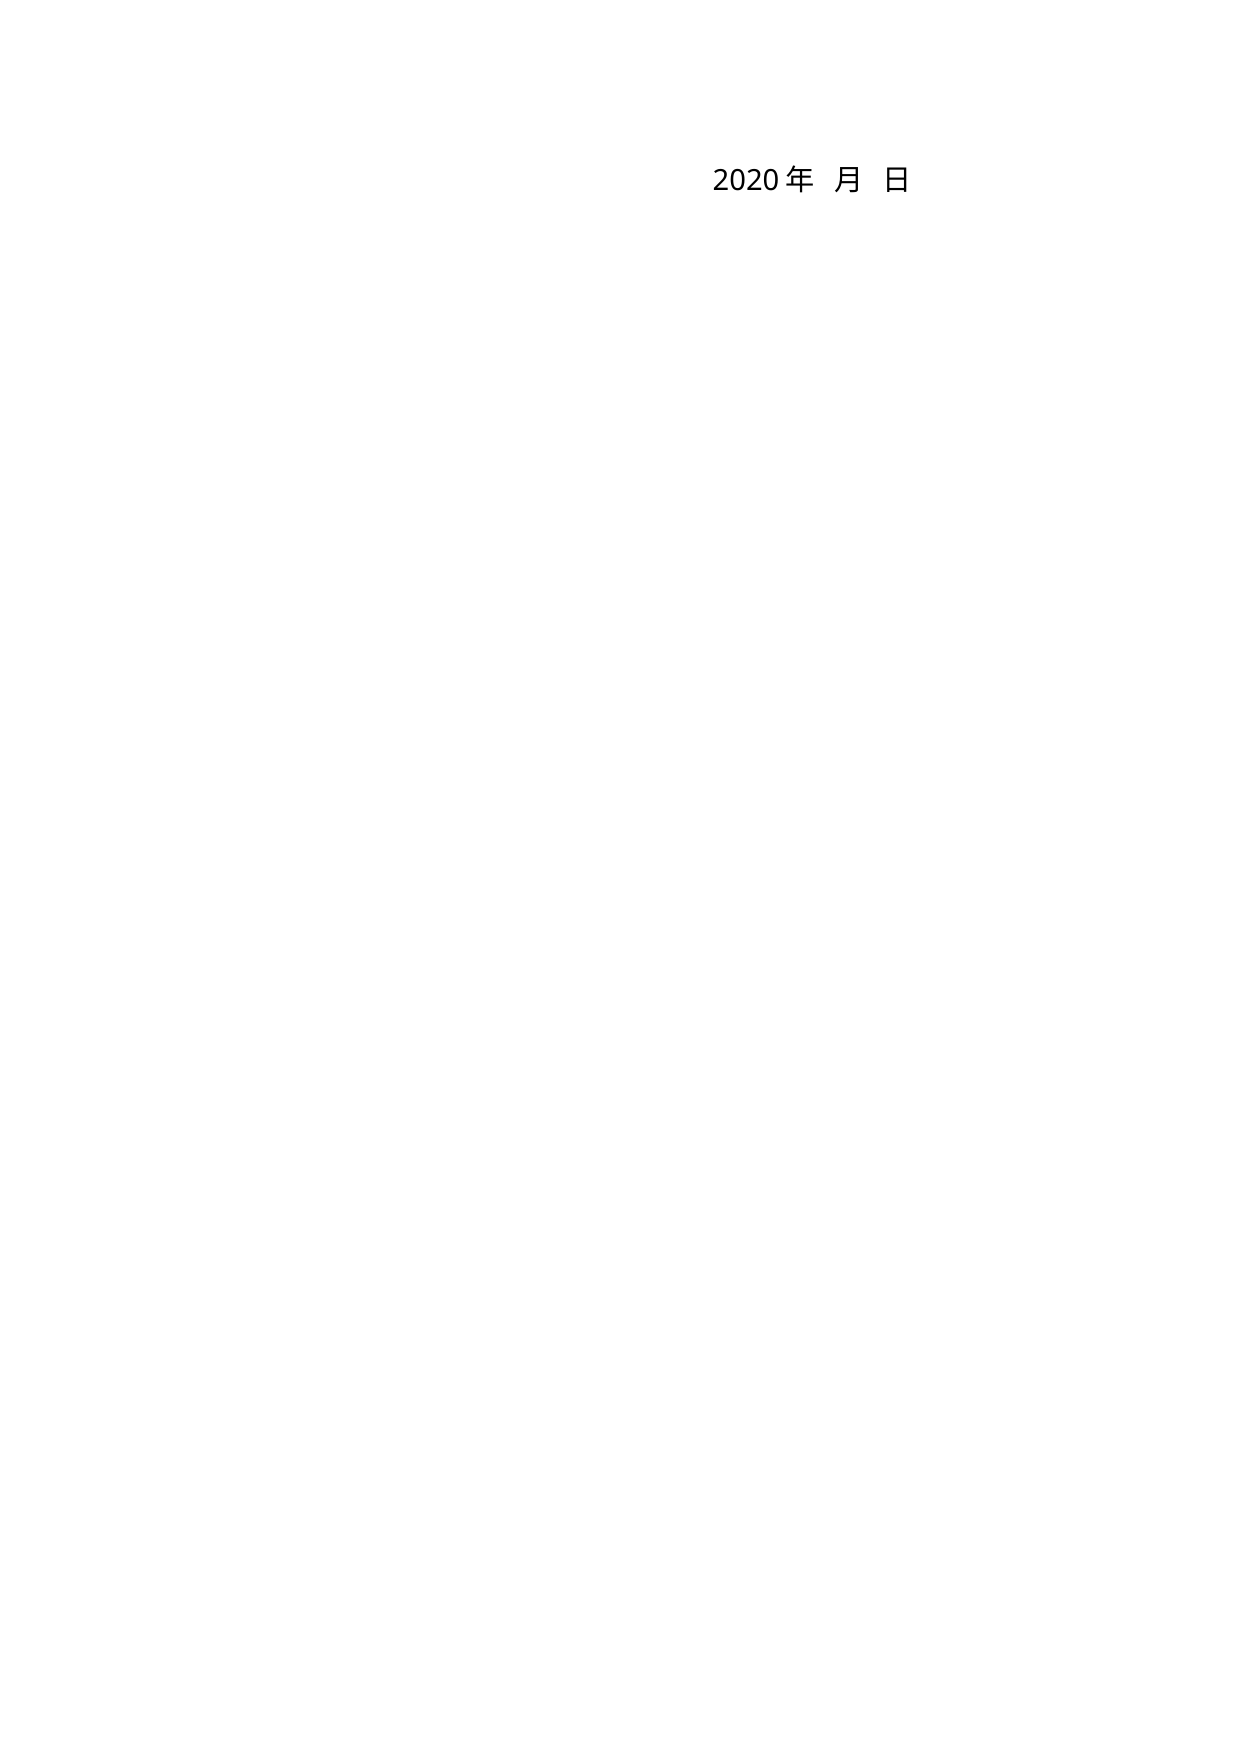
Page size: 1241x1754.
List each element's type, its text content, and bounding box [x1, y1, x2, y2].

text 2020年 月 日 [187, 146, 1053, 211]
